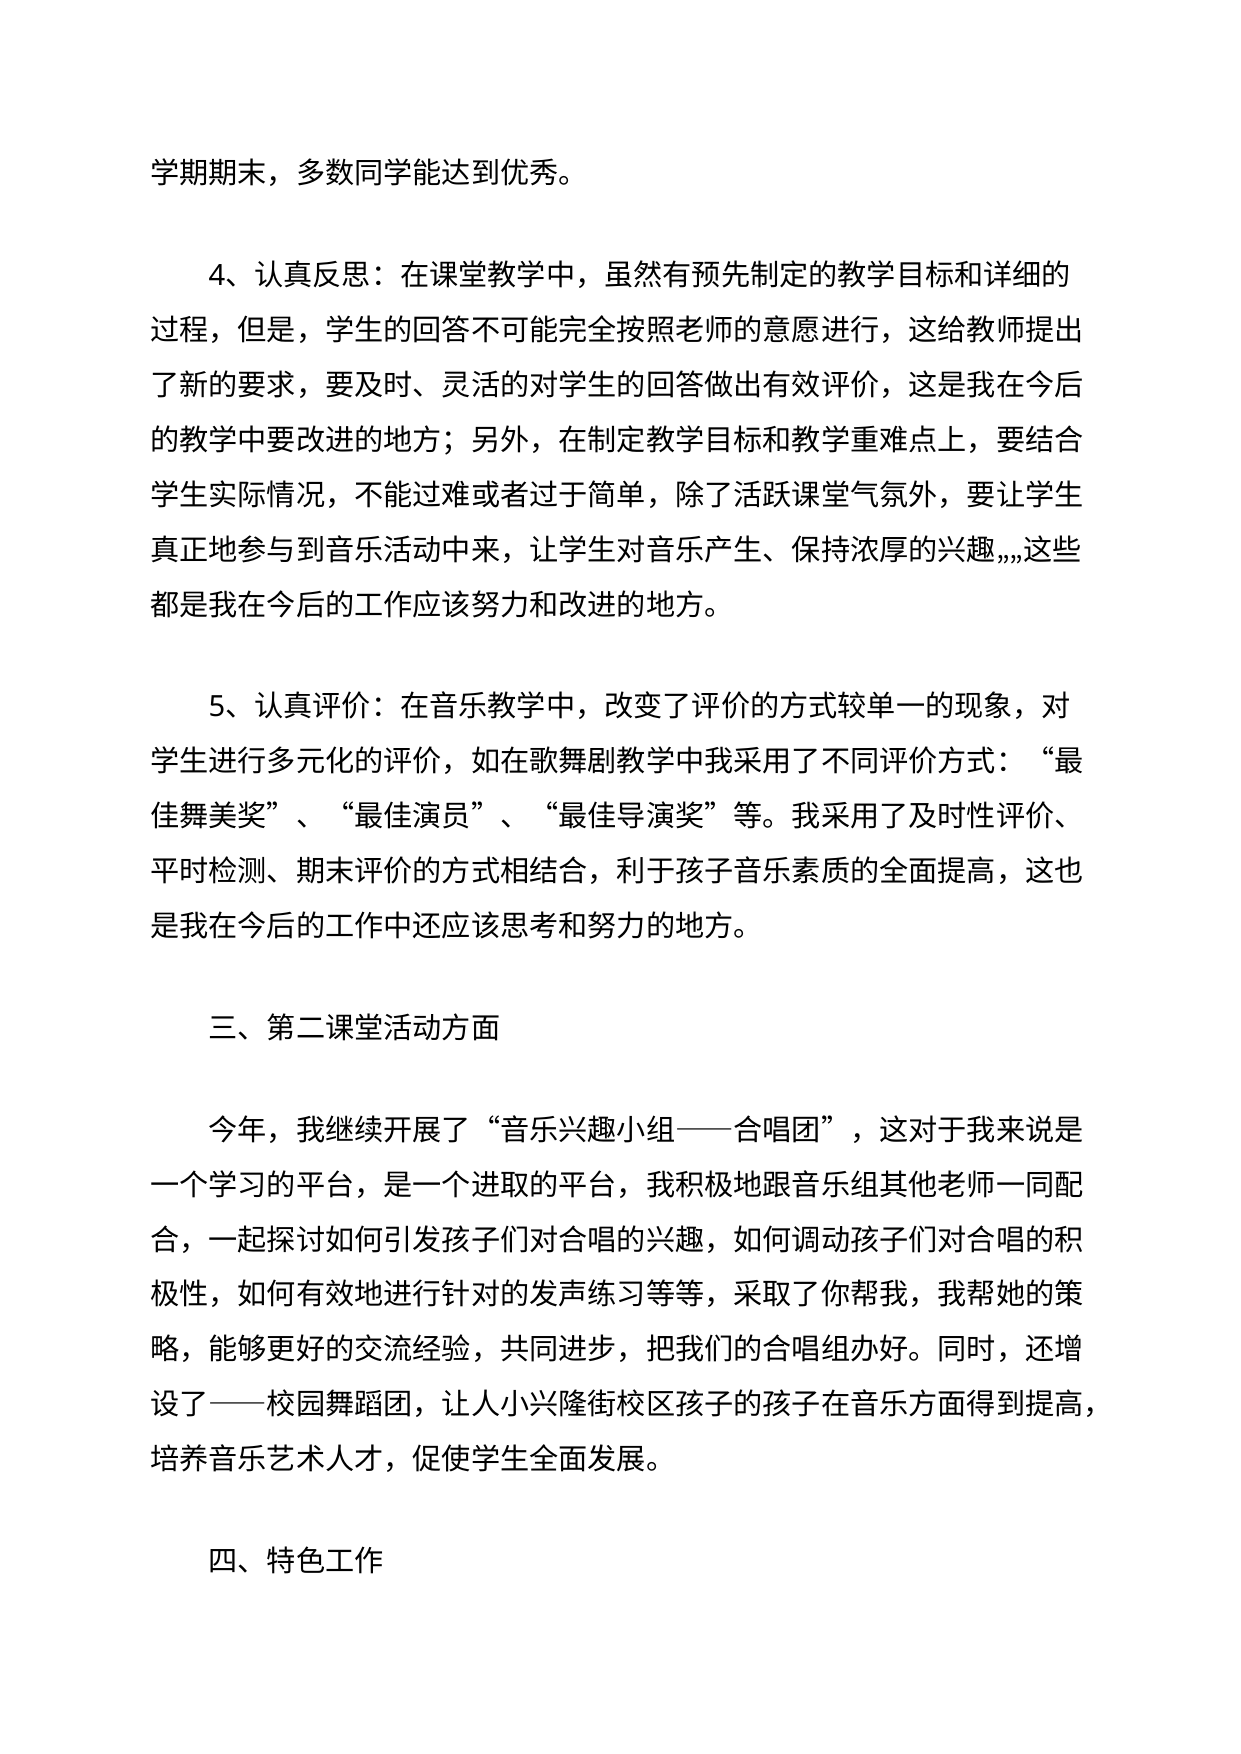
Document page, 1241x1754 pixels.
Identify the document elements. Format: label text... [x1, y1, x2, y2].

text 5、认真评价：在音乐教学中，改变了评价的方式较单一的现象，对学生进行多元化的评价，如在歌舞剧教学中我采用了不同评价方式：“最佳舞美奖”、“最佳演员”、“最佳导演奖”等。我采用了及时性评价、平时检测、期末评价的方式相结合，利于孩子音乐素质的全面提高，这也是我在今后的工作中还应该思考和努力的地方。 [150, 683, 1090, 945]
text 四、特色工作 [150, 1537, 1090, 1580]
text 今年，我继续开展了“音乐兴趣小组——合唱团”，这对于我来说是一个学习的平台，是一个进取的平台，我积极地跟音乐组其他老师一同配合，一起探讨如何引发孩子们对合唱的兴趣，如何调动孩子们对合唱的积极性，如何有效地进行针对的发声练习等等，采取了你帮我，我帮她的策略，能够更好的交流经验，共同进步，把我们的合唱组办好。同时，还增设了——校园舞蹈团，让人小兴隆街校区孩子的孩子在音乐方面得到提高，培养音乐艺术人才，促使学生全面发展。 [150, 1106, 1090, 1478]
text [150, 150, 1090, 192]
text 4、认真反思：在课堂教学中，虽然有预先制定的教学目标和详细的过程，但是，学生的回答不可能完全按照老师的意愿进行，这给教师提出了新的要求，要及时、灵活的对学生的回答做出有效评价，这是我在今后的教学中要改进的地方；另外，在制定教学目标和教学重难点上，要结合学生实际情况，不能过难或者过于简单，除了活跃课堂气氛外，要让学生真正地参与到音乐活动中来，让学生对音乐产生、保持浓厚的兴趣„„这些都是我在今后的工作应该努力和改进的地方。 [150, 252, 1090, 623]
text 三、第二课堂活动方面 [150, 1004, 1090, 1047]
